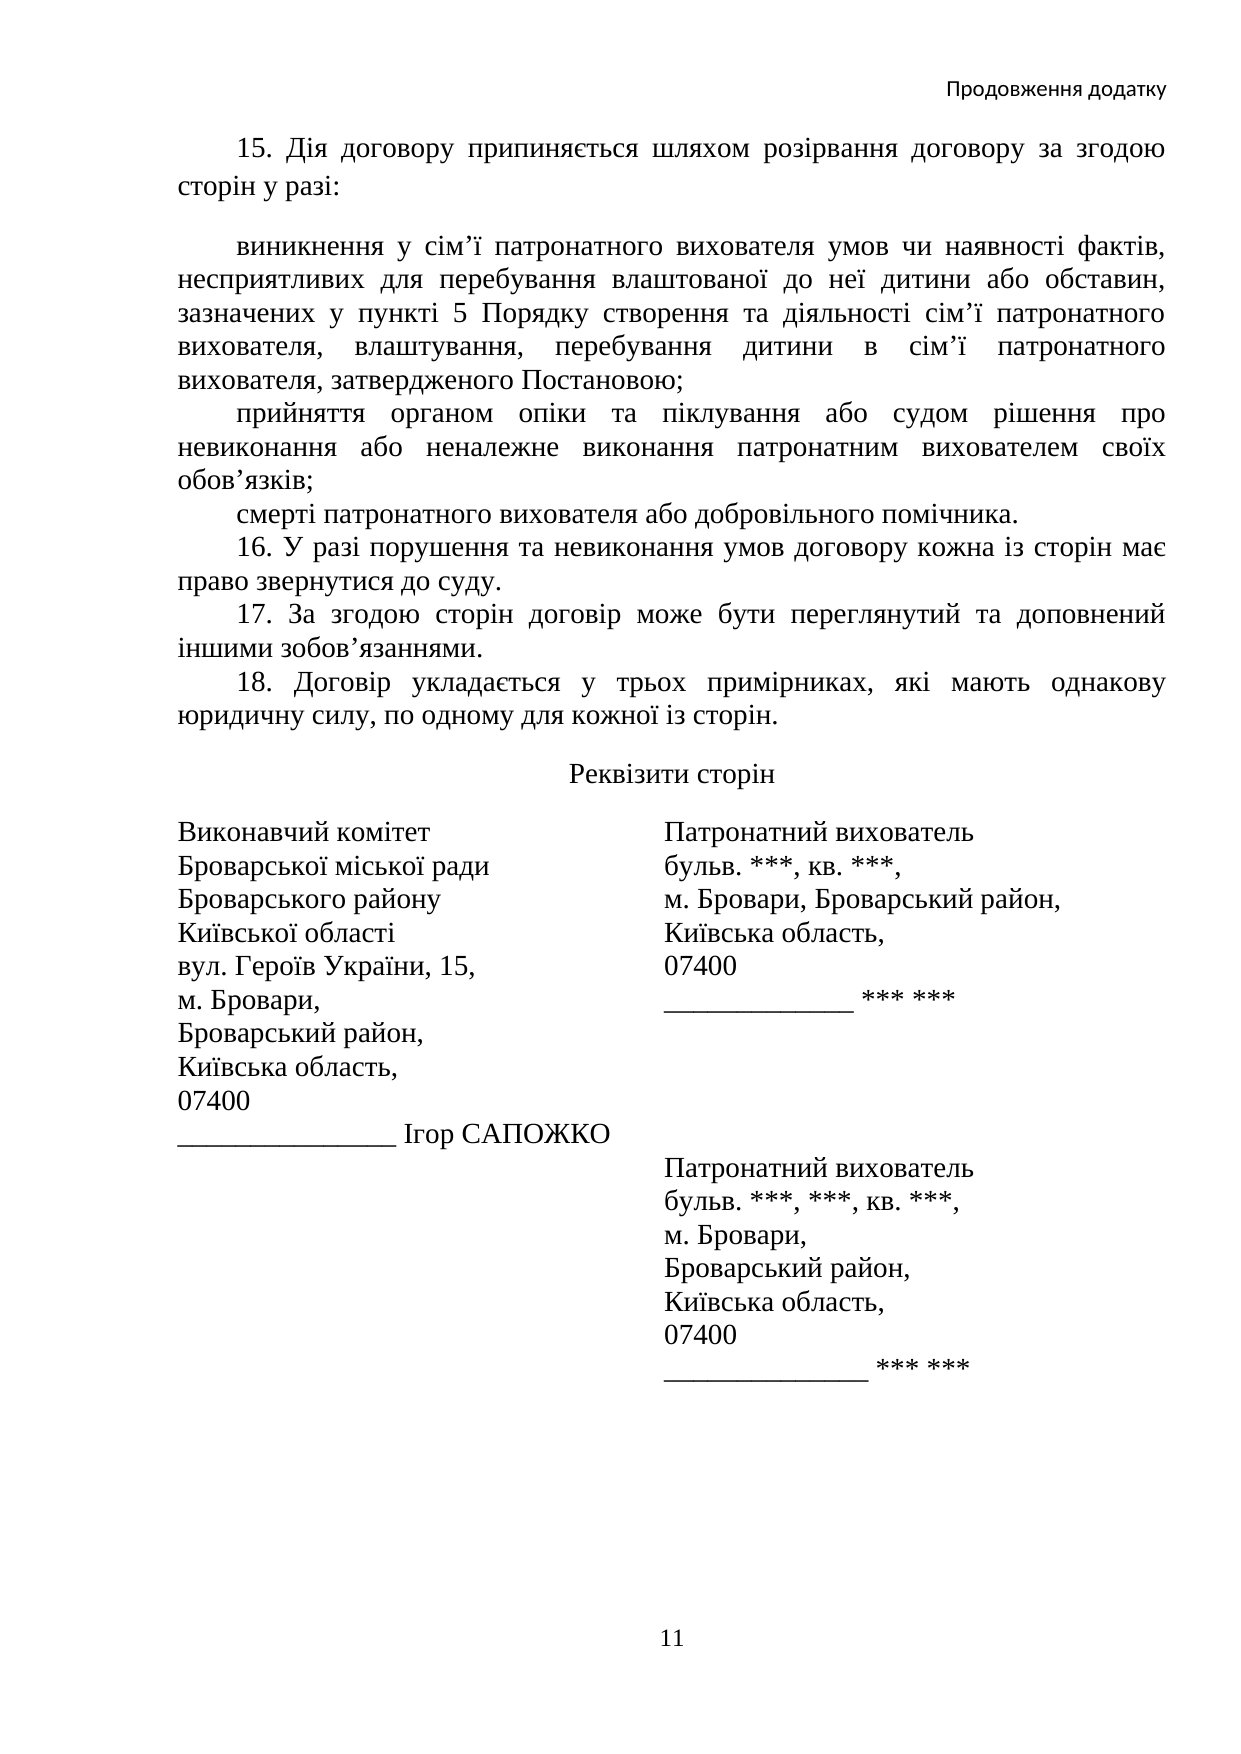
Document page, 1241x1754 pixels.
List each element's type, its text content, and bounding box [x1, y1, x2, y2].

text 17. За згодою сторін договір може бути переглянутий та доповнений іншими зобов’язаннями. [177, 597, 1167, 664]
text 18. Договір укладається у трьох примірниках, які мають однакову юридичну силу, по одному для кожної із сторін. [177, 664, 1167, 731]
text 15. Дія договору припиняється шляхом розірвання договору за згодою сторін у разі: [177, 130, 1167, 202]
text прийняття органом опіки та піклування або судом рішення про невиконання або неналежне виконання патронатним вихователем своїх обов’язків; [177, 395, 1167, 496]
text виникнення у сімʼї патронатного вихователя умов чи наявності фактів, несприятливих для перебування влаштованої до неї дитини або обставин, зазначених у пункті 5 Порядку створення та діяльності сім’ї патронатного вихователя, влаштування, перебування дитини в сім’ї патронатного вихователя, затвердженого Постановою; [177, 228, 1167, 395]
table_header Патронатний вихователь бульв. ***, кв. ***, м. Бровари, Броварський район, Київська область, 07400 _____________ *** *** Патронатний вихователь бульв. ***, ***, кв. ***, м. Бровари, Броварський район, Київська область, 07400 ______________ *** *** [653, 814, 1139, 1418]
text смерті патронатного вихователя або добровільного помічника. [177, 496, 1167, 529]
text 16. У разі порушення та невиконання умов договору кожна із сторін має право звернутися до суду. [177, 529, 1167, 597]
table_header Виконавчий комітет Броварської міської ради Броварського району Київської області вул. Героїв України, 15, м. Бровари, Броварський район, Київська область, 07400 _______________ Ігор САПОЖКО [166, 814, 653, 1418]
text Реквізити сторін [177, 756, 1167, 789]
